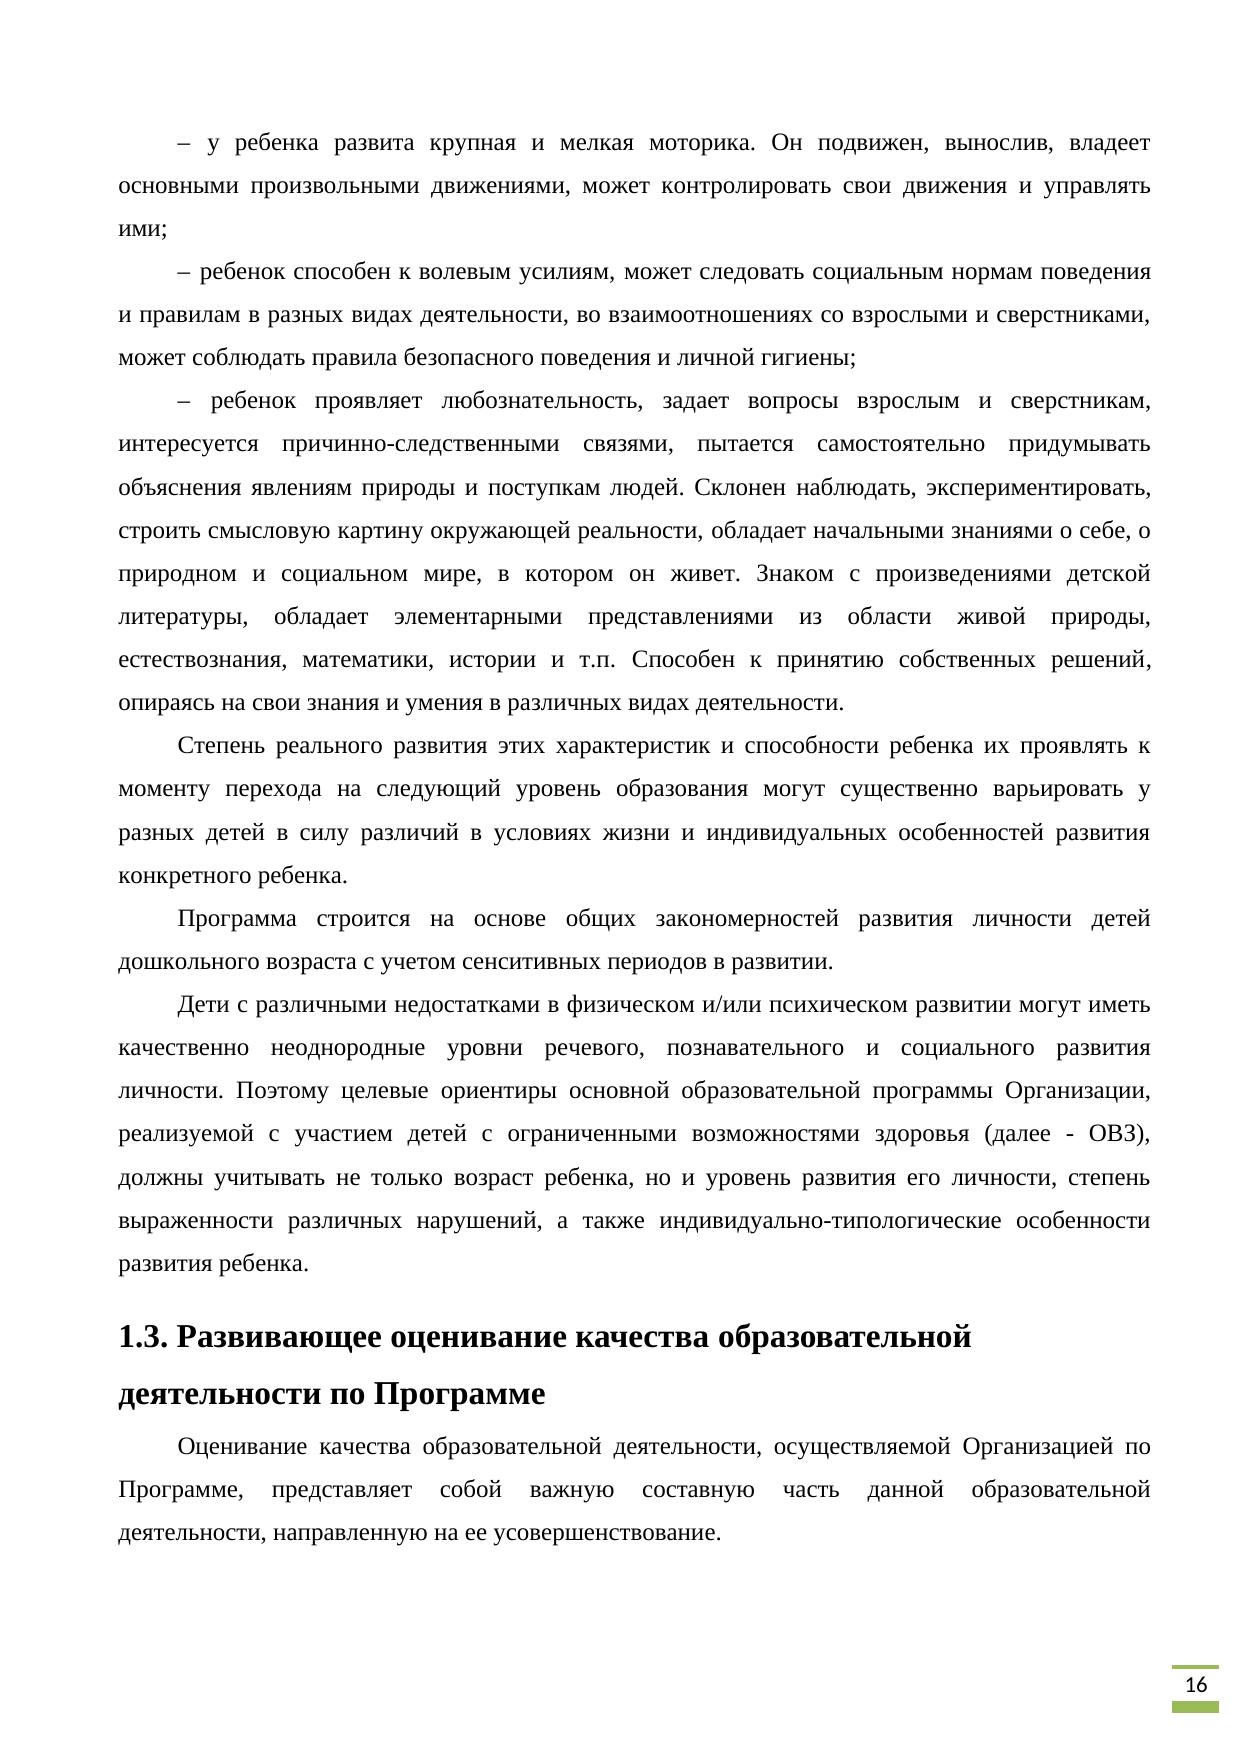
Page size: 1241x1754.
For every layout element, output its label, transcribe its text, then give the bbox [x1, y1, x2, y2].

text Программа строится на основе общих закономерностей развития личности детей дошкольного возраста с учетом сенситивных периодов в развитии. [118, 903, 1152, 975]
text Оценивание качества образовательной деятельности, осуществляемой Организацией по Программе, представляет собой важную составную часть данной образовательной деятельности, направленную на ее усовершенствование. [118, 1431, 1152, 1546]
list ребенок способен к волевым усилиям, может следовать социальным нормам поведения и правилам в разных видах деятельности, во взаимоотношениях со взрослыми и сверстниками, может соблюдать правила безопасного поведения и личной гигиены; [118, 256, 1152, 371]
list у ребенка развита крупная и мелкая моторика. Он подвижен, вынослив, владеет основными произвольными движениями, может контролировать свои движения и управлять ими; [118, 127, 1152, 242]
list ребенок проявляет любознательность, задает вопросы взрослым и сверстникам, интересуется причинно-следственными связями, пытается самостоятельно придумывать объяснения явлениям природы и поступкам людей. Склонен наблюдать, экспериментировать, строить смысловую картину окружающей реальности, обладает начальными знаниями о себе, о природном и социальном мире, в котором он живет. Знаком с произведениями детской литературы, обладает элементарными представлениями из области живой природы, естествознания, математики, истории и т.п. Способен к принятию собственных решений, опираясь на свои знания и умения в различных видах деятельности. [118, 385, 1152, 716]
text Степень реального развития этих характеристик и способности ребенка их проявлять к моменту перехода на следующий уровень образования могут существенно варьировать у разных детей в силу различий в условиях жизни и индивидуальных особенностей развития конкретного ребенка. [118, 730, 1152, 888]
text Дети с различными недостатками в физическом и/или психическом развитии могут иметь качественно неоднородные уровни речевого, познавательного и социального развития личности. Поэтому целевые ориентиры основной образовательной программы Организации, реализуемой с участием детей с ограниченными возможностями здоровья (далее - ОВЗ), должны учитывать не только возраст ребенка, но и уровень развития его личности, степень выраженности различных нарушений, а также индивидуально-типологические особенности развития ребенка. [118, 989, 1152, 1277]
text 1.3. Развивающее оценивание качества образовательной деятельности по Программе [118, 1316, 1152, 1412]
